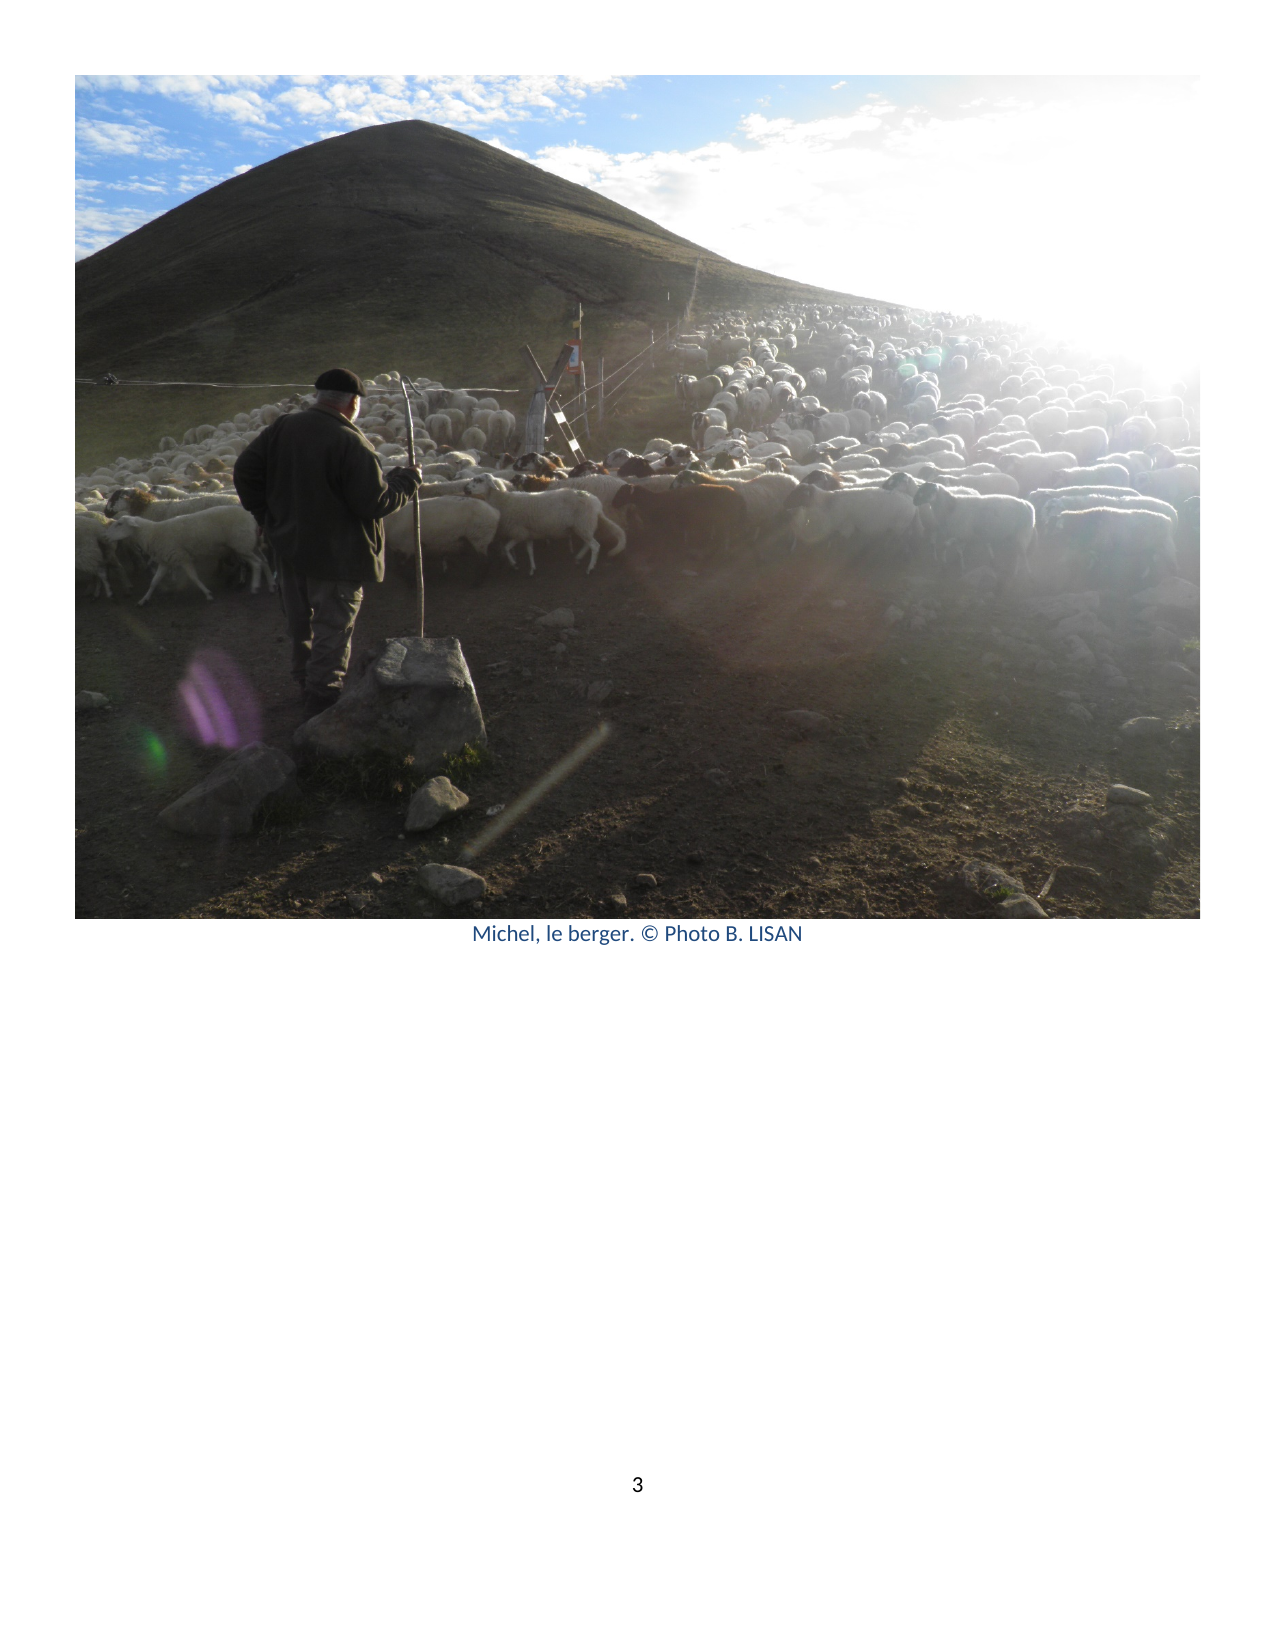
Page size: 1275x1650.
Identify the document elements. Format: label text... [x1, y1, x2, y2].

list Michel, le berger. © Photo B. LISAN [75, 919, 1200, 947]
picture [75, 75, 1200, 919]
